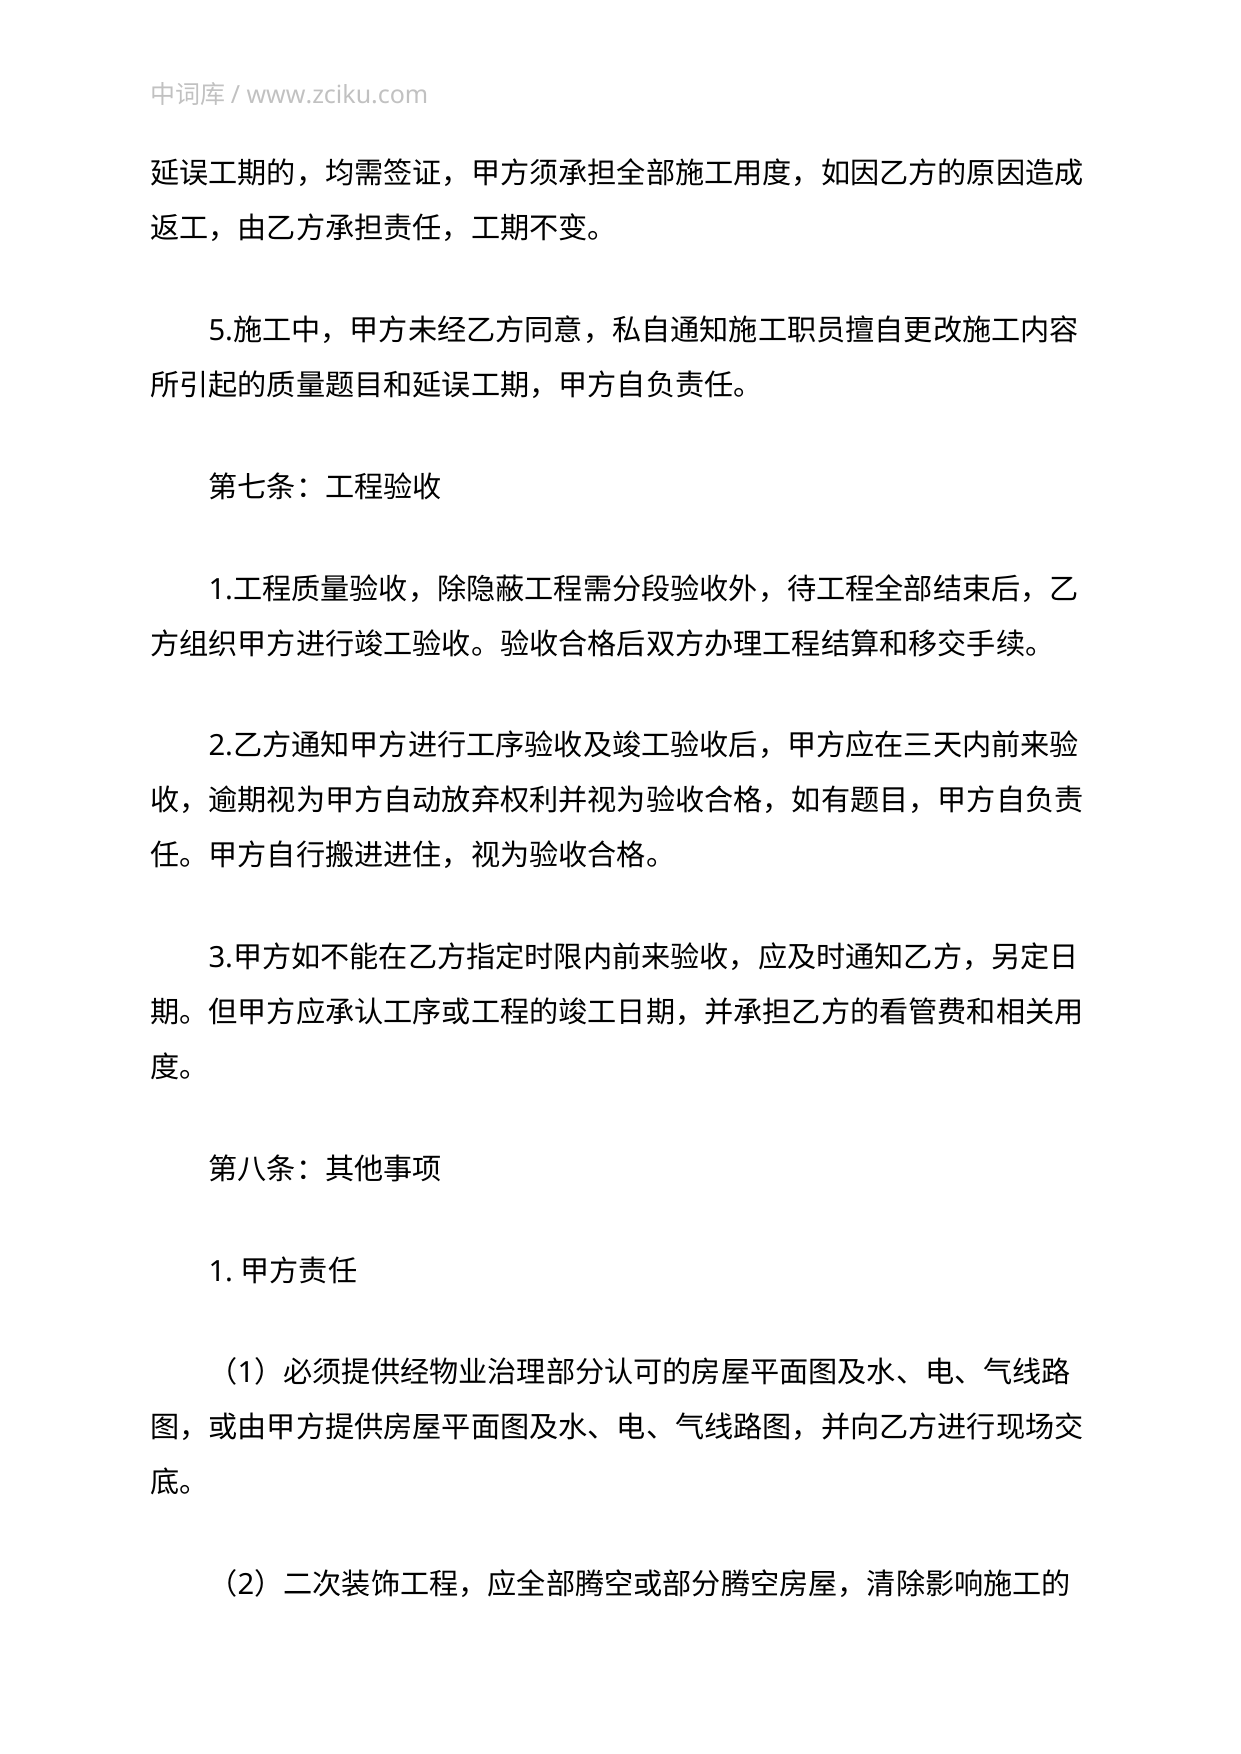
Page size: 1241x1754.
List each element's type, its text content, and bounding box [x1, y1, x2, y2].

text 1. 甲方责任 [150, 1247, 1090, 1289]
text 2.乙方通知甲方进行工序验收及竣工验收后，甲方应在三天内前来验收，逾期视为甲方自动放弃权利并视为验收合格，如有题目，甲方自负责任。甲方自行搬进进住，视为验收合格。 [150, 722, 1090, 874]
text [150, 150, 1090, 247]
text 第七条：工程验收 [150, 463, 1090, 506]
text 1.工程质量验收，除隐蔽工程需分段验收外，待工程全部结束后，乙方组织甲方进行竣工验收。验收合格后双方办理工程结算和移交手续。 [150, 565, 1090, 662]
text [150, 1561, 1090, 1603]
text 3.甲方如不能在乙方指定时限内前来验收，应及时通知乙方，另定日期。但甲方应承认工序或工程的竣工日期，并承担乙方的看管费和相关用度。 [150, 934, 1090, 1086]
text （1）必须提供经物业治理部分认可的房屋平面图及水、电、气线路图，或由甲方提供房屋平面图及水、电、气线路图，并向乙方进行现场交底。 [150, 1349, 1090, 1501]
text 第八条：其他事项 [150, 1145, 1090, 1188]
text 5.施工中，甲方未经乙方同意，私自通知施工职员擅自更改施工内容所引起的质量题目和延误工期，甲方自负责任。 [150, 307, 1090, 404]
